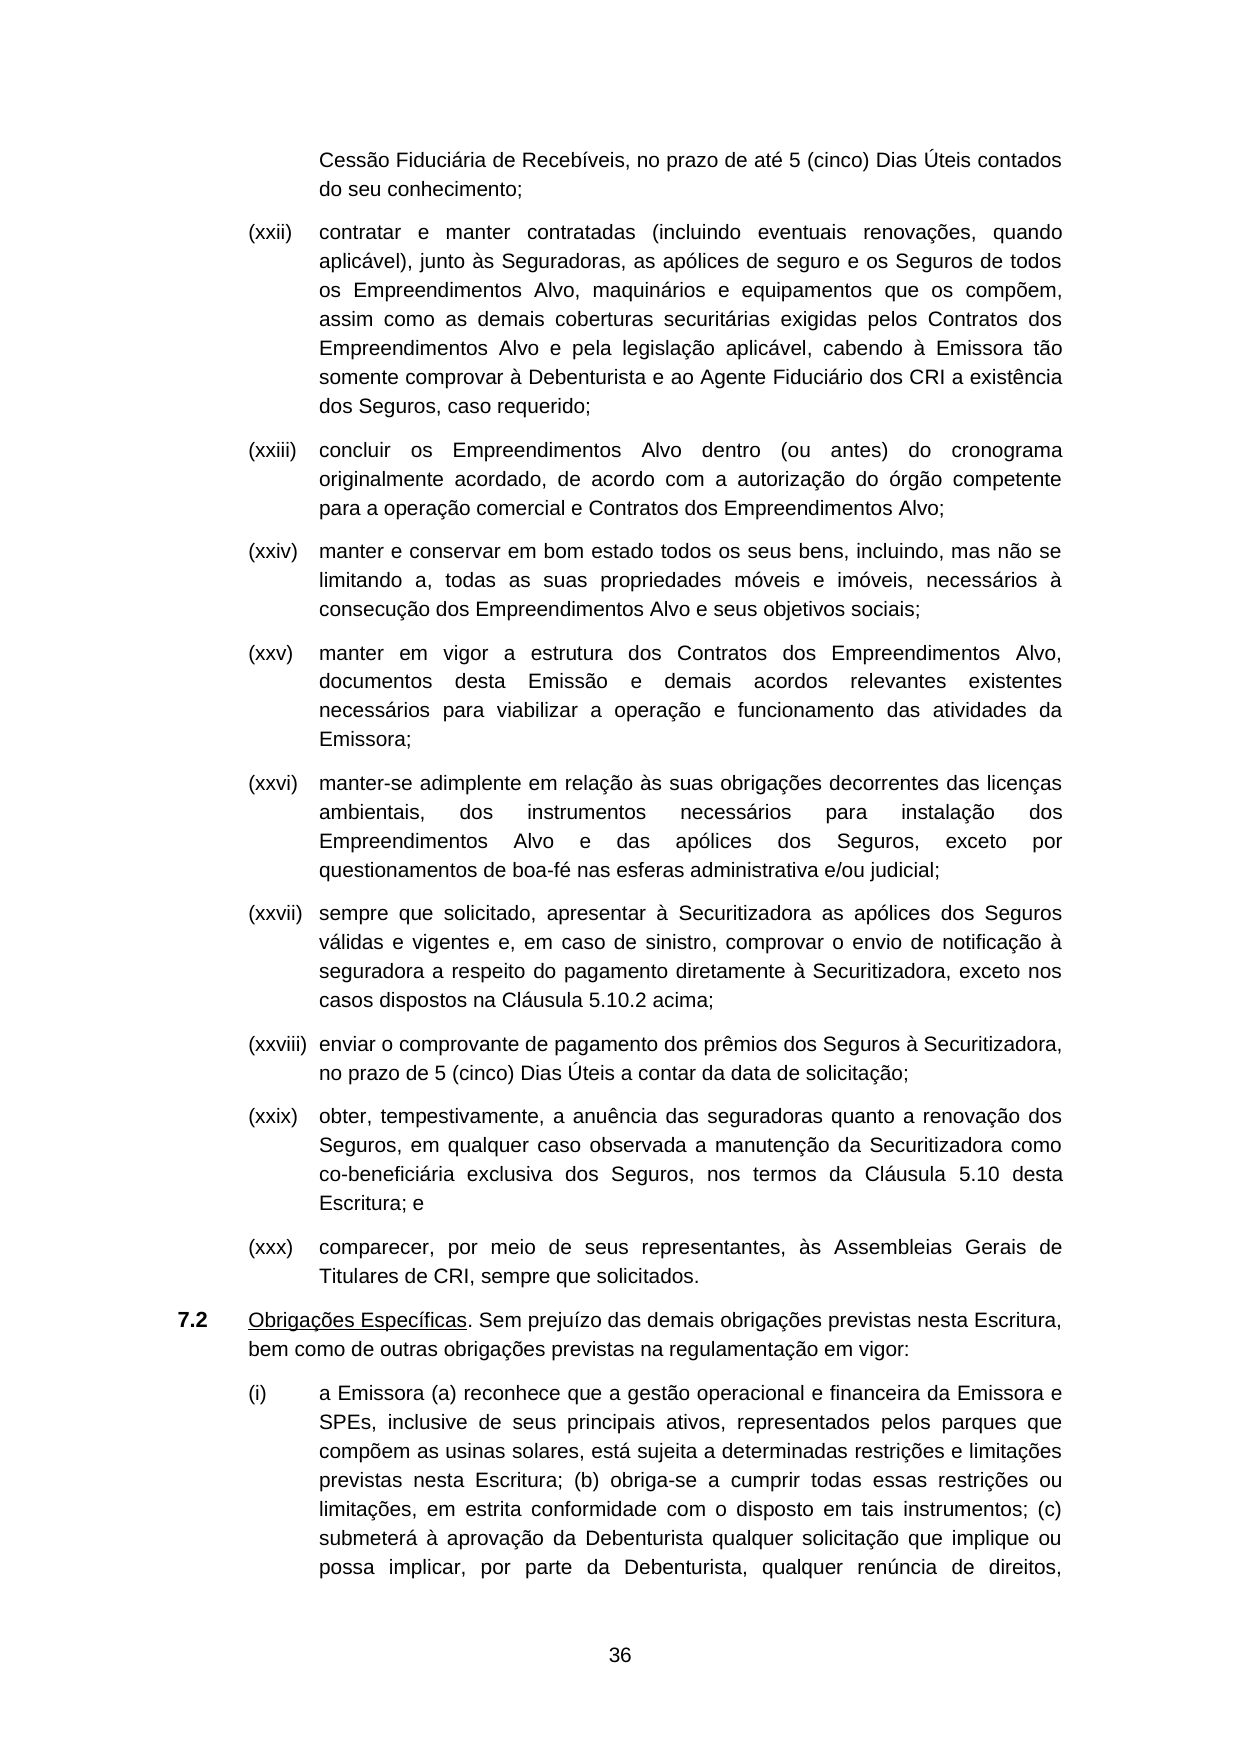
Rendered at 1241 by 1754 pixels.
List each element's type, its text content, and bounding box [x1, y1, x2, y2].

text enviar o comprovante de pagamento dos prêmios dos Seguros à Securitizadora, no prazo de 5 (cinco) Dias Úteis a contar da data de solicitação; [248, 1032, 1063, 1084]
text contratar e manter contratadas (incluindo eventuais renovações, quando aplicável), junto às Seguradoras, as apólices de seguro e os Seguros de todos os Empreendimentos Alvo, maquinários e equipamentos que os compõem, assim como as demais coberturas securitárias exigidas pelos Contratos dos Empreendimentos Alvo e pela legislação aplicável, cabendo à Emissora tão somente comprovar à Debenturista e ao Agente Fiduciário dos CRI a existência dos Seguros, caso requerido; [248, 220, 1063, 418]
text manter em vigor a estrutura dos Contratos dos Empreendimentos Alvo, documentos desta Emissão e demais acordos relevantes existentes necessários para viabilizar a operação e funcionamento das atividades da Emissora; [248, 640, 1063, 751]
text manter-se adimplente em relação às suas obrigações decorrentes das licenças ambientais, dos instrumentos necessários para instalação dos Empreendimentos Alvo e das apólices dos Seguros, exceto por questionamentos de boa-fé nas esferas administrativa e/ou judicial; [248, 771, 1063, 882]
text Obrigações Específicas. Sem prejuízo das demais obrigações previstas nesta Escritura, bem como de outras obrigações previstas na regulamentação em vigor: [177, 1307, 1063, 1361]
text concluir os Empreendimentos Alvo dentro (ou antes) do cronograma originalmente acordado, de acordo com a autorização do órgão competente para a operação comercial e Contratos dos Empreendimentos Alvo; [248, 437, 1063, 519]
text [248, 148, 1063, 201]
text obter, tempestivamente, a anuência das seguradoras quanto a renovação dos Seguros, em qualquer caso observada a manutenção da Securitizadora como co-beneficiária exclusiva dos Seguros, nos termos da Cláusula 5.10 desta Escritura; e [248, 1104, 1063, 1215]
text sempre que solicitado, apresentar à Securitizadora as apólices dos Seguros válidas e vigentes e, em caso de sinistro, comprovar o envio de notificação à seguradora a respeito do pagamento diretamente à Securitizadora, exceto nos casos dispostos na Cláusula 5.10.2 acima; [248, 901, 1063, 1012]
text comparecer, por meio de seus representantes, às Assembleias Gerais de Titulares de CRI, sempre que solicitados. [248, 1234, 1063, 1287]
text manter e conservar em bom estado todos os seus bens, incluindo, mas não se limitando a, todas as suas propriedades móveis e imóveis, necessários à consecução dos Empreendimentos Alvo e seus objetivos sociais; [248, 539, 1063, 621]
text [248, 1381, 1063, 1578]
